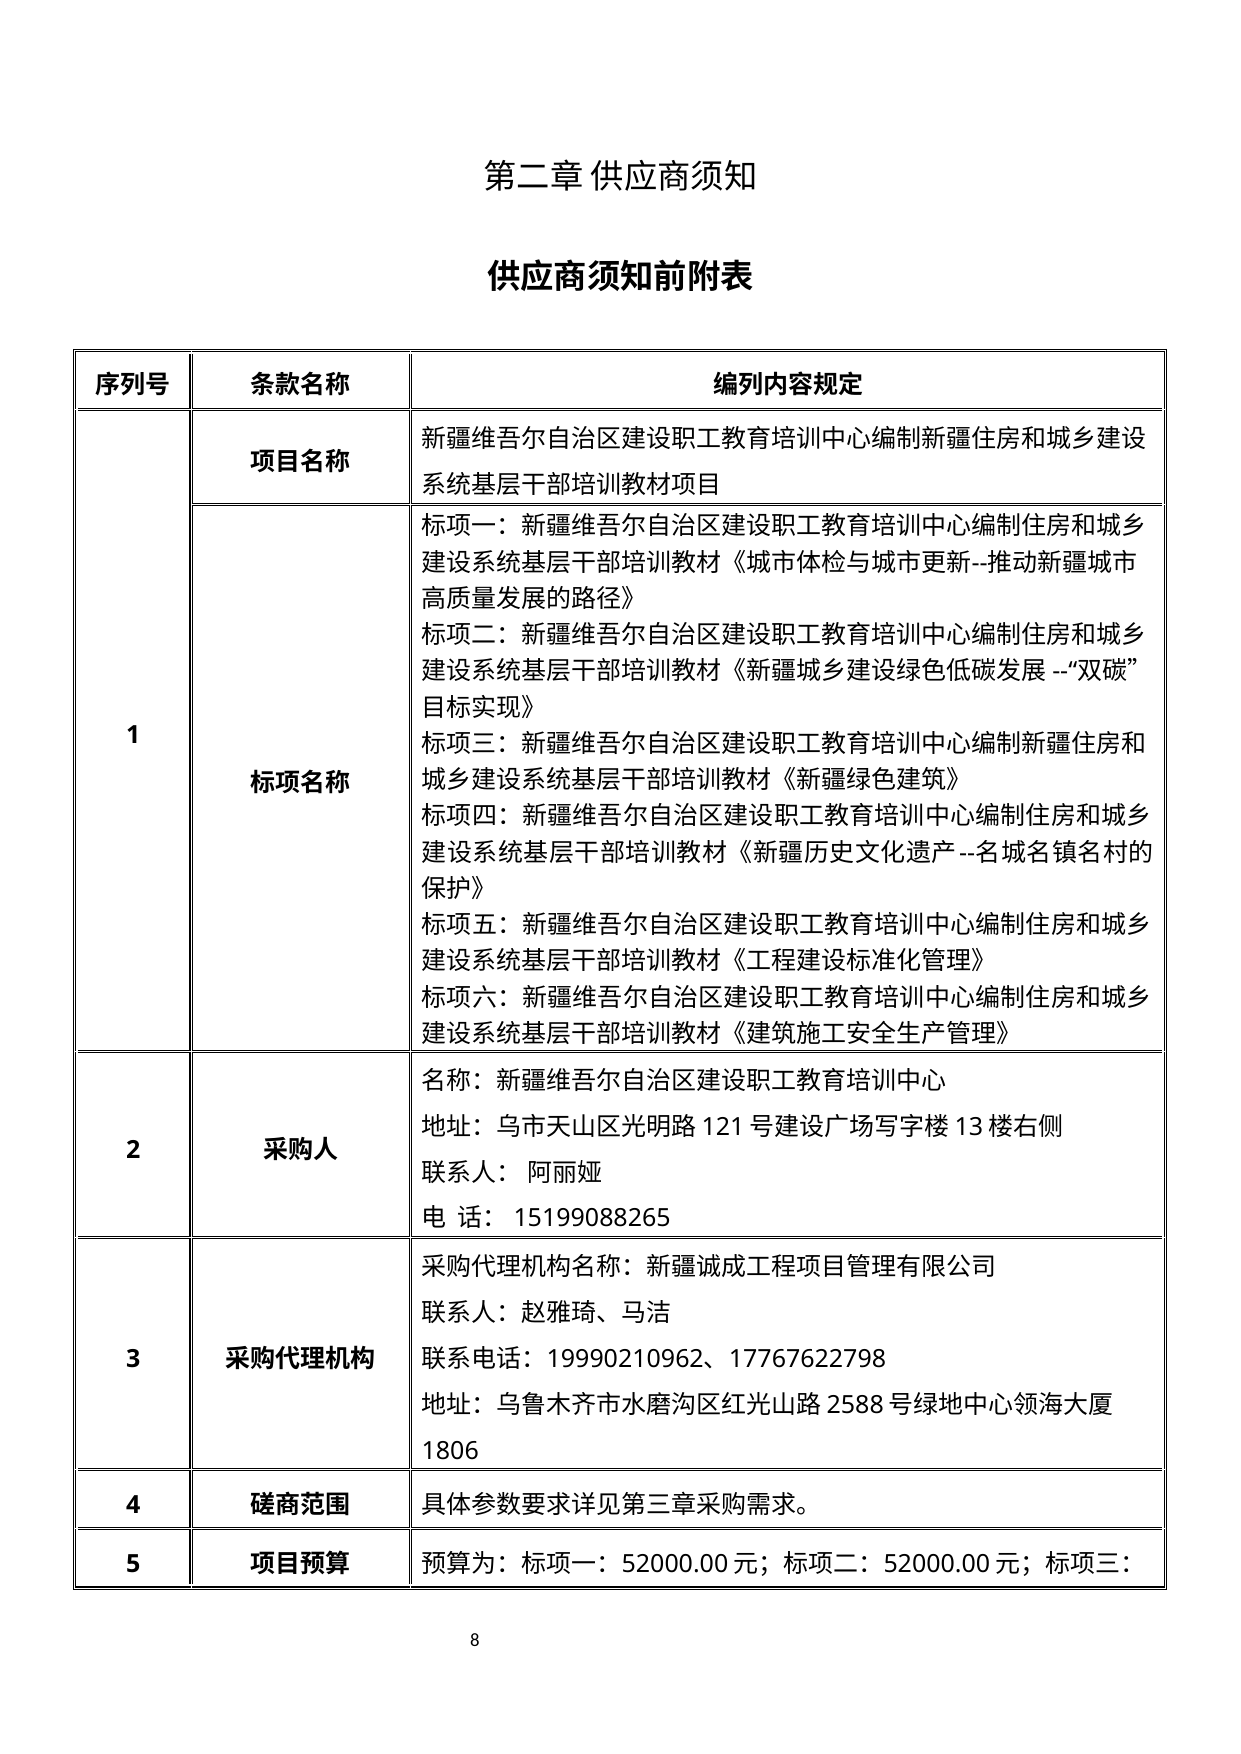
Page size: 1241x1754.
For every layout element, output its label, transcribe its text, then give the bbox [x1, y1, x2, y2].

table_cell 新疆维吾尔自治区建设职工教育培训中心编制新疆住房和城乡建设系统基层干部培训教材项目 [410, 408, 1166, 503]
table_cell 采购代理机构名称：新疆诚成工程项目管理有限公司 联系人：赵雅琦、马洁 联系电话：19990210962、17767622798 地址：乌鲁木齐市水磨沟区红光山路2588号绿地中心领海大厦1806 [410, 1236, 1166, 1468]
table_header 条款名称 [191, 352, 410, 408]
table_header 编列内容规定 [410, 352, 1164, 408]
table_cell 项目预算 [191, 1530, 410, 1586]
table_cell 采购代理机构 [193, 1239, 409, 1468]
table_cell 项目名称 [193, 411, 409, 503]
table_header 序列号 [76, 352, 191, 408]
table_cell 3 [75, 1236, 191, 1468]
subtitle 供应商须知 [187, 150, 1053, 198]
table_cell 标项一：新疆维吾尔自治区建设职工教育培训中心编制住房和城乡建设系统基层干部培训教材《城市体检与城市更新--推动新疆城市高质量发展的路径》 标项二：新疆维吾尔自治区建设职工教育培训中心编制住房和城乡建设系统基层干部培训教材《新疆城乡建设绿色低碳发展 --“双碳”目标实现》 标项三：新疆维吾尔自治区建设职工教育培训中心编制新疆住房和城乡建设系统基层干部培训教材《新疆绿色建筑》 标项四：新疆维吾尔自治区建设职工教育培训中心编制住房和城乡建设系统基层干部培训教材《新疆历史文化遗产--名城名镇名村的保护》 标项五：新疆维吾尔自治区建设职工教育培训中心编制住房和城乡建设系统基层干部培训教材《工程建设标准化管理》 标项六：新疆维吾尔自治区建设职工教育培训中心编制住房和城乡建设系统基层干部培训教材《建筑施工安全生产管理》 [412, 503, 1164, 1049]
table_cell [410, 1527, 1166, 1586]
table_cell 4 [75, 1468, 191, 1527]
table_cell 5 [75, 1527, 191, 1586]
table_cell 2 [76, 1050, 190, 1236]
table_cell 采购人 [193, 1053, 409, 1236]
subtitle 供应商须知前附表 [187, 249, 1053, 298]
table_cell 磋商范围 [193, 1471, 409, 1527]
table_cell 1 [75, 408, 191, 1049]
table_cell 标项名称 [193, 506, 409, 1049]
table_cell 名称：新疆维吾尔自治区建设职工教育培训中心 地址：乌市天山区光明路121号建设广场写字楼13楼右侧 联系人： 阿丽娅 电 话： 15199088265 [412, 1050, 1164, 1236]
table_cell 具体参数要求详见第三章采购需求。 [410, 1468, 1166, 1527]
